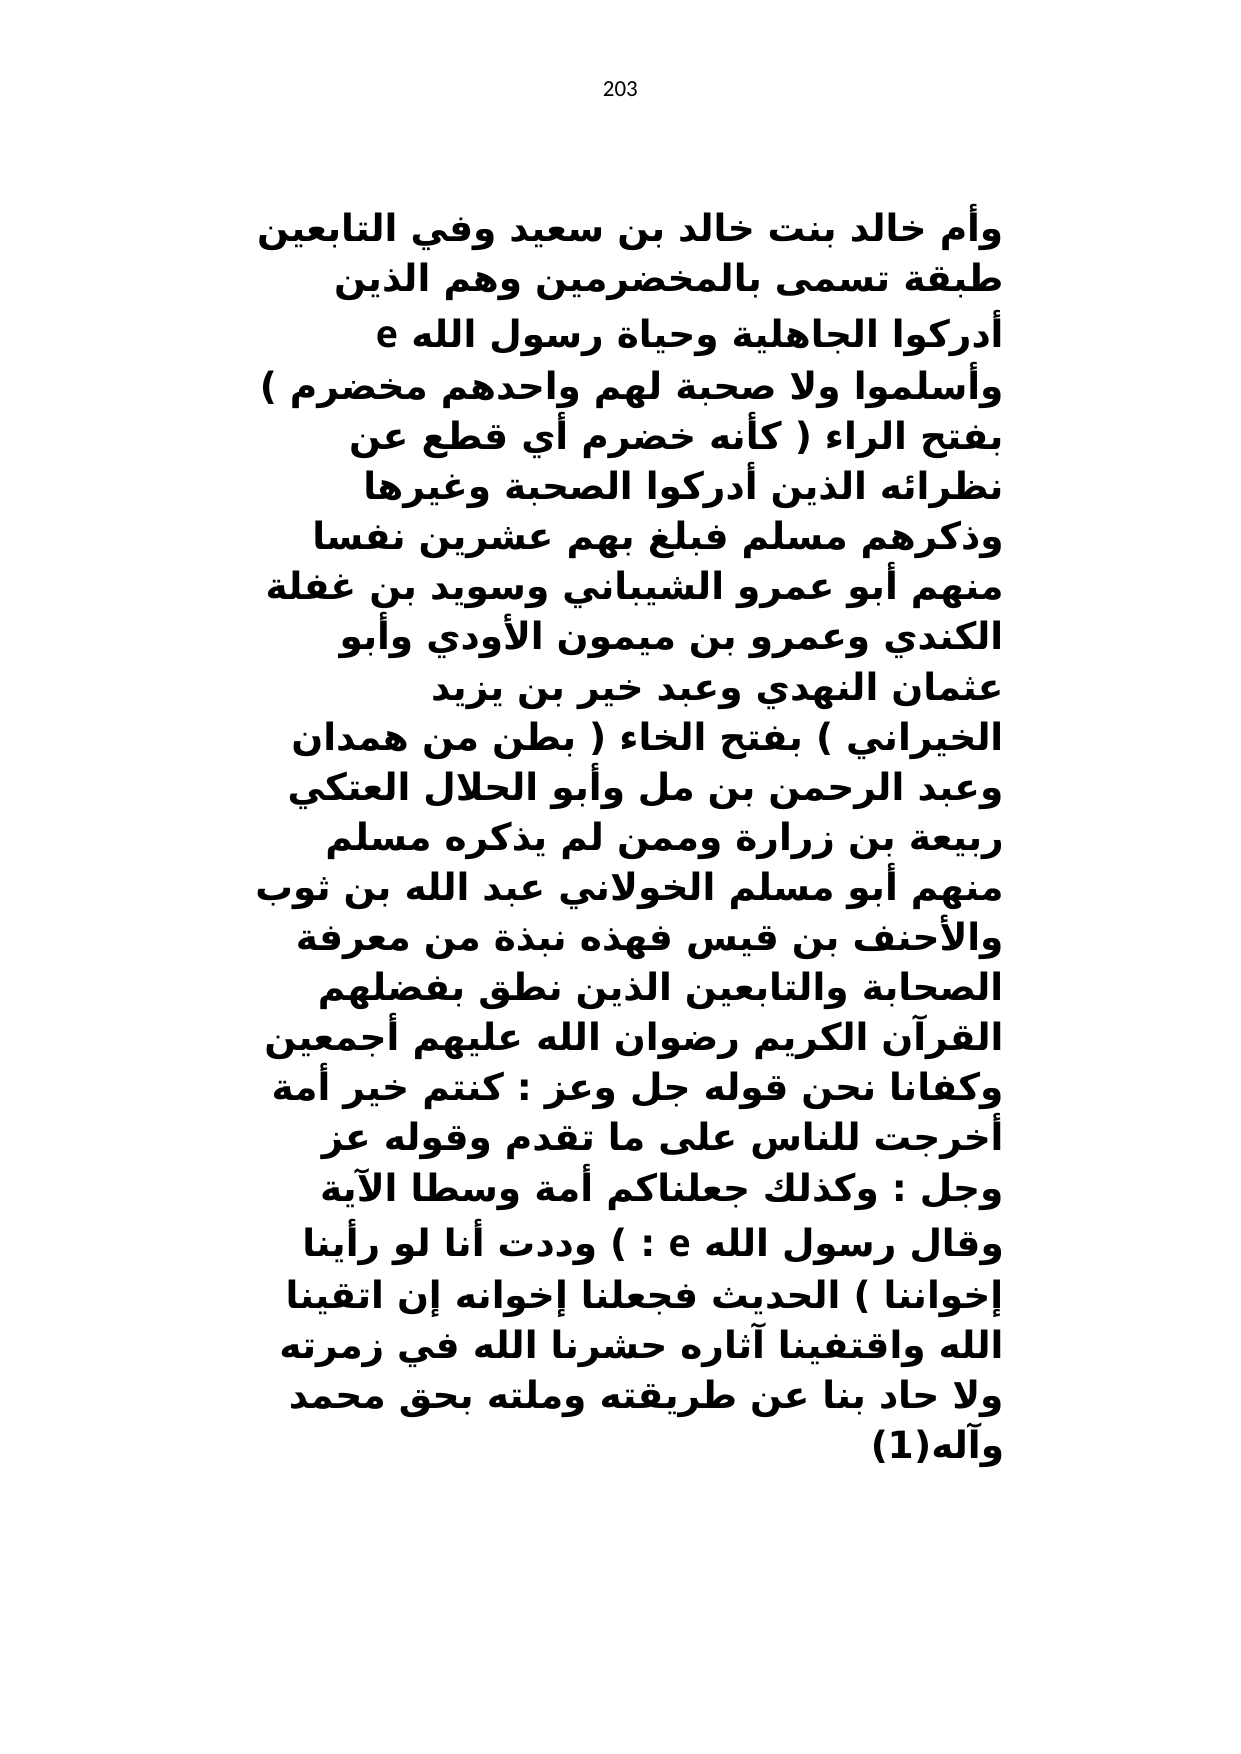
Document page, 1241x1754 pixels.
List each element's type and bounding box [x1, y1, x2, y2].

text [236, 207, 1004, 1468]
